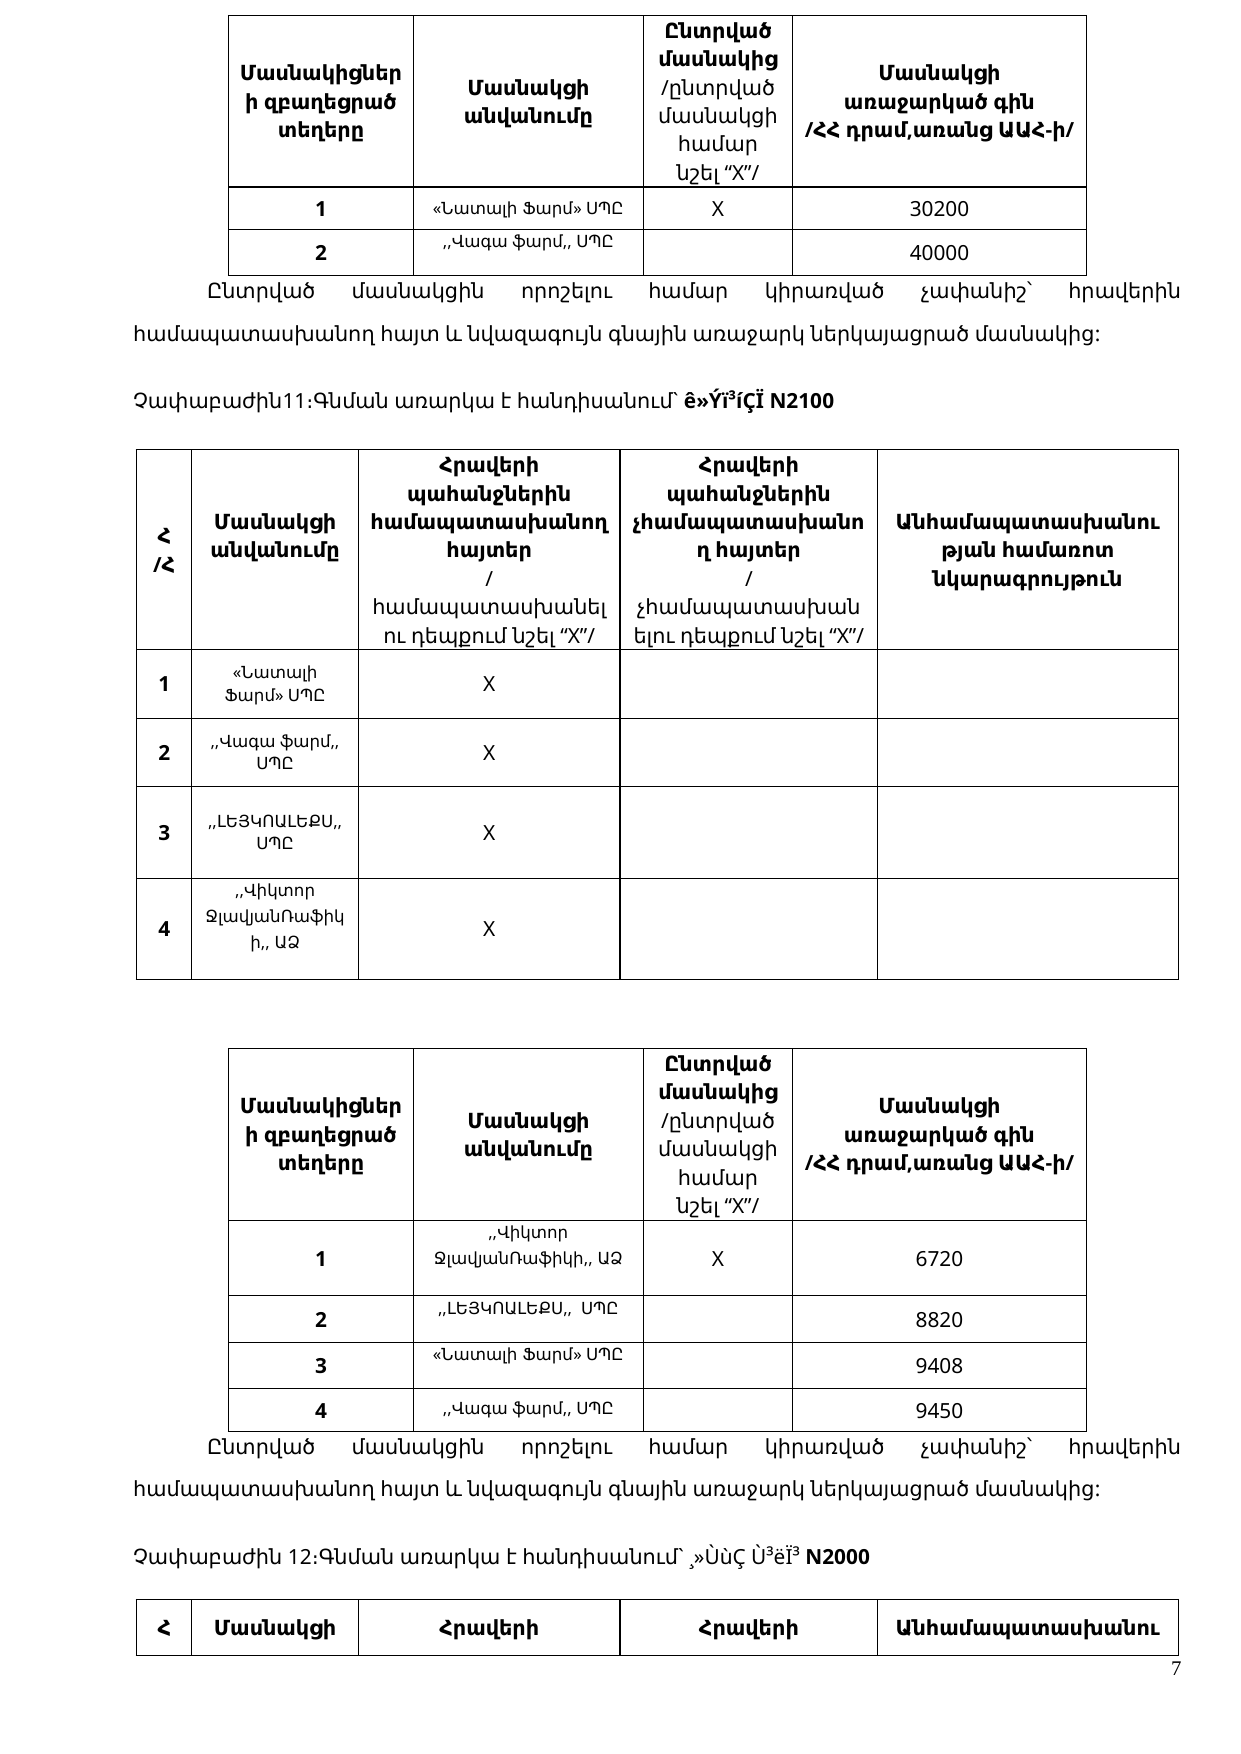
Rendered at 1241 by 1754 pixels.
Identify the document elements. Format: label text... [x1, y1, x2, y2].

table_cell [644, 1343, 792, 1388]
text Չափաբաժին 12։Գնման առարկա է հանդիսանում` ¸»ÙùÇ Ù³ëÏ³ N2000 [133, 1542, 1181, 1571]
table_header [621, 1600, 877, 1655]
table_cell 2 [137, 719, 191, 786]
table_cell ,,Վիկտոր ՋլավյանՌաֆիկի,, ԱՁ [414, 1221, 643, 1295]
table_cell 1 [229, 188, 413, 229]
table_cell «Նատալի Ֆարմ» ՍՊԸ [414, 188, 643, 229]
table_header Մասնակցի անվանումը [192, 450, 358, 649]
table_cell X [644, 1221, 792, 1295]
table_cell «Նատալի Ֆարմ» ՍՊԸ [414, 1343, 643, 1388]
table_header Հրավերի պահանջներին համապատասխանող հայտեր /համապատասխանելու դեպքում նշել “X”/ [359, 450, 619, 649]
table_cell ,,Վագա ֆարմ,, ՍՊԸ [192, 719, 358, 786]
table_cell [621, 879, 877, 979]
table_cell [878, 650, 1178, 717]
table_cell «Նատալի Ֆարմ» ՍՊԸ [192, 650, 358, 717]
table_cell X [359, 719, 619, 786]
table_cell [878, 879, 1178, 979]
table_cell 3 [229, 1343, 413, 1388]
table_cell X [359, 787, 619, 877]
table_header Մասնակցի անվանումը [414, 1049, 643, 1219]
text Ընտրված մասնակցին որոշելու համար կիրառված չափանիշ՝ հրավերին համապատասխանող հայտ և նվազագույն գնային առաջարկ ներկայացրած մասնակից: [133, 276, 1181, 347]
table_cell 9450 [793, 1389, 1086, 1431]
table_cell 4 [229, 1389, 413, 1431]
table_cell [621, 787, 877, 877]
table_cell ,,ԼԵՅԿՈԱԼԵՔՍ,, ՍՊԸ [192, 787, 358, 877]
table_cell [878, 787, 1178, 877]
text Չափաբաժին11։Գնման առարկա է հանդիսանում` ê»Ýï³íÇÏ N2100 [133, 387, 1181, 415]
table_cell 9408 [793, 1343, 1086, 1388]
table_cell 40000 [793, 230, 1086, 275]
table_cell 1 [137, 650, 191, 717]
table_cell 1 [229, 1221, 413, 1295]
table_cell ,,Վագա ֆարմ,, ՍՊԸ [414, 1389, 643, 1431]
table_cell ,,Վիկտոր ՋլավյանՌաֆիկի,, ԱՁ [192, 879, 358, 979]
table_header Մասնակցի անվանումը [192, 1600, 358, 1655]
table_header Մասնակցի անվանումը [414, 16, 643, 186]
table_cell [644, 230, 792, 275]
table_cell ,,Վագա ֆարմ,, ՍՊԸ [414, 230, 643, 275]
table_header Հրավերի պահանջներին չհամապատասխանող հայտեր /չհամապատասխանելու դեպքում նշել “X”/ [621, 450, 877, 649]
table_header Մասնակիցների զբաղեցրած տեղերը [229, 16, 413, 186]
table_cell X [359, 879, 619, 979]
table_header Մասնակցի առաջարկած գին /ՀՀ դրամ,առանց ԱԱՀ-ի/ [793, 1049, 1086, 1219]
table_cell 30200 [793, 188, 1086, 229]
table_cell [644, 1389, 792, 1431]
text Ընտրված մասնակցին որոշելու համար կիրառված չափանիշ՝ հրավերին համապատասխանող հայտ և նվազագույն գնային առաջարկ ներկայացրած մասնակից: [133, 1432, 1181, 1503]
table_cell ,,ԼԵՅԿՈԱԼԵՔՍ,, ՍՊԸ [414, 1296, 643, 1342]
table_cell 3 [137, 787, 191, 877]
table_cell 2 [229, 1296, 413, 1342]
table_header Հ/Հ [137, 1600, 191, 1655]
table_cell [878, 719, 1178, 786]
table_header Մասնակցի առաջարկած գին /ՀՀ դրամ,առանց ԱԱՀ-ի/ [793, 16, 1086, 186]
table_cell X [359, 650, 619, 717]
table_header Անհամապատասխանության համառոտ նկարագրույթուն [878, 450, 1178, 649]
table_cell [644, 1296, 792, 1342]
table_cell [621, 650, 877, 717]
table_cell 2 [229, 230, 413, 275]
table_cell X [644, 188, 792, 229]
table_header Մասնակիցների զբաղեցրած տեղերը [229, 1049, 413, 1219]
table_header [359, 1600, 619, 1655]
table_cell 8820 [793, 1296, 1086, 1342]
table_cell [621, 719, 877, 786]
table_header Ընտրված մասնակից /ընտրված մասնակցի համար նշել “X”/ [644, 16, 792, 186]
table_header Ընտրված մասնակից /ընտրված մասնակցի համար նշել “X”/ [644, 1049, 792, 1219]
table_header Հ/Հ [137, 450, 191, 649]
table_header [878, 1600, 1178, 1655]
table_cell 4 [137, 879, 191, 979]
table_cell 6720 [793, 1221, 1086, 1295]
